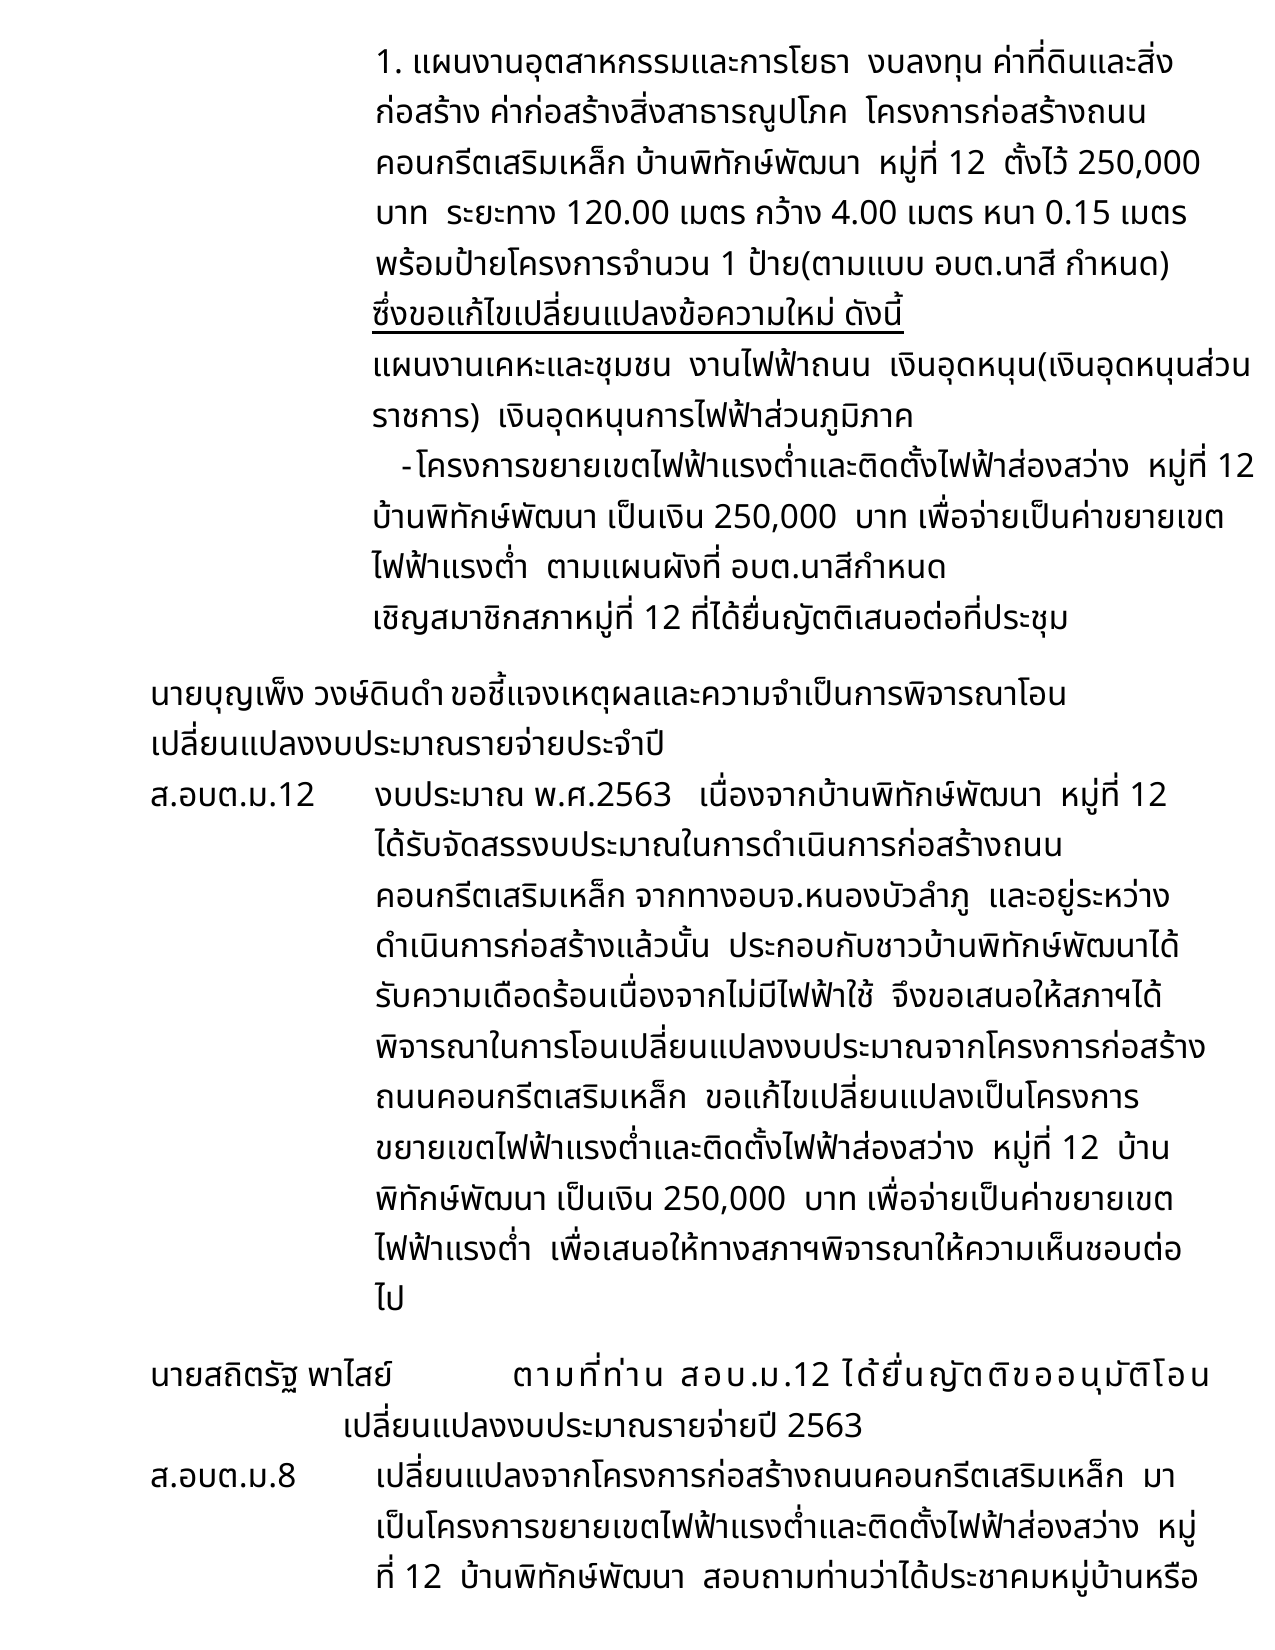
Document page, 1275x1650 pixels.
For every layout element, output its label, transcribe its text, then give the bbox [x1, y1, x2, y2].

text - โครงการขยายเขตไฟฟ้าแรงต่ำและติดตั้งไฟฟ้าส่องสว่าง หมู่ที่ 12 บ้านพิทักษ์พัฒนา เป็นเงิน 250,000 บาท เพื่อจ่ายเป็นค่าขยายเขตไฟฟ้าแรงต่ำ ตามแผนผังที่ อบต.นาสีกำหนด [150, 442, 1260, 594]
text แผนงานเคหะและชุมชน งานไฟฟ้าถนน เงินอุดหนุน(เงินอุดหนุนส่วนราชการ) เงินอุดหนุนการไฟฟ้าส่วนภูมิภาค [372, 341, 1260, 442]
text นายสถิตรัฐ พาไสย์ ตามที่ท่าน สอบ.ม.12 ได้ยื่นญัตติขออนุมัติโอนเปลี่ยนแปลงงบประมาณรายจ่ายปี 2563 [150, 1351, 1211, 1452]
text 1. แผนงานอุตสาหกรรมและการโยธา งบลงทุน ค่าที่ดินและสิ่งก่อสร้าง ค่าก่อสร้างสิ่งสาธารณูปโภค โครงการก่อสร้างถนนคอนกรีตเสริมเหล็ก บ้านพิทักษ์พัฒนา หมู่ที่ 12 ตั้งไว้ 250,000 บาท ระยะทาง 120.00 เมตร กว้าง 4.00 เมตร หนา 0.15 เมตร พร้อมป้ายโครงการจำนวน 1 ป้าย(ตามแบบ อบต.นาสี กำหนด) [375, 37, 1211, 290]
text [150, 1452, 1211, 1604]
text ซึ่งขอแก้ไขเปลี่ยนแปลงข้อความใหม่ ดังนี้ [150, 290, 1260, 341]
text ส.อบต.ม.12 งบประมาณ พ.ศ.2563 เนื่องจากบ้านพิทักษ์พัฒนา หมู่ที่ 12 ได้รับจัดสรรงบประมาณในการดำเนินการก่อสร้างถนนคอนกรีตเสริมเหล็ก จากทางอบจ.หนองบัวลำภู และอยู่ระหว่างดำเนินการก่อสร้างแล้วนั้น ประกอบกับชาวบ้านพิทักษ์พัฒนาได้รับความเดือดร้อนเนื่องจากไม่มีไฟฟ้าใช้ จึงขอเสนอให้สภาฯได้พิจารณาในการโอนเปลี่ยนแปลงงบประมาณจากโครงการก่อสร้างถนนคอนกรีตเสริมเหล็ก ขอแก้ไขเปลี่ยนแปลงเป็นโครงการขยายเขตไฟฟ้าแรงต่ำและติดตั้งไฟฟ้าส่องสว่าง หมู่ที่ 12 บ้านพิทักษ์พัฒนา เป็นเงิน 250,000 บาท เพื่อจ่ายเป็นค่าขยายเขตไฟฟ้าแรงต่ำ เพื่อเสนอให้ทางสภาฯพิจารณาให้ความเห็นชอบต่อไป [150, 770, 1211, 1326]
text เชิญสมาชิกสภาหมู่ที่ 12 ที่ได้ยื่นญัตติเสนอต่อที่ประชุม [297, 594, 1211, 644]
text นายบุญเพ็ง วงษ์ดินดำ ขอชี้แจงเหตุผลและความจำเป็นการพิจารณาโอนเปลี่ยนแปลงงบประมาณรายจ่ายประจำปี [150, 669, 1211, 770]
